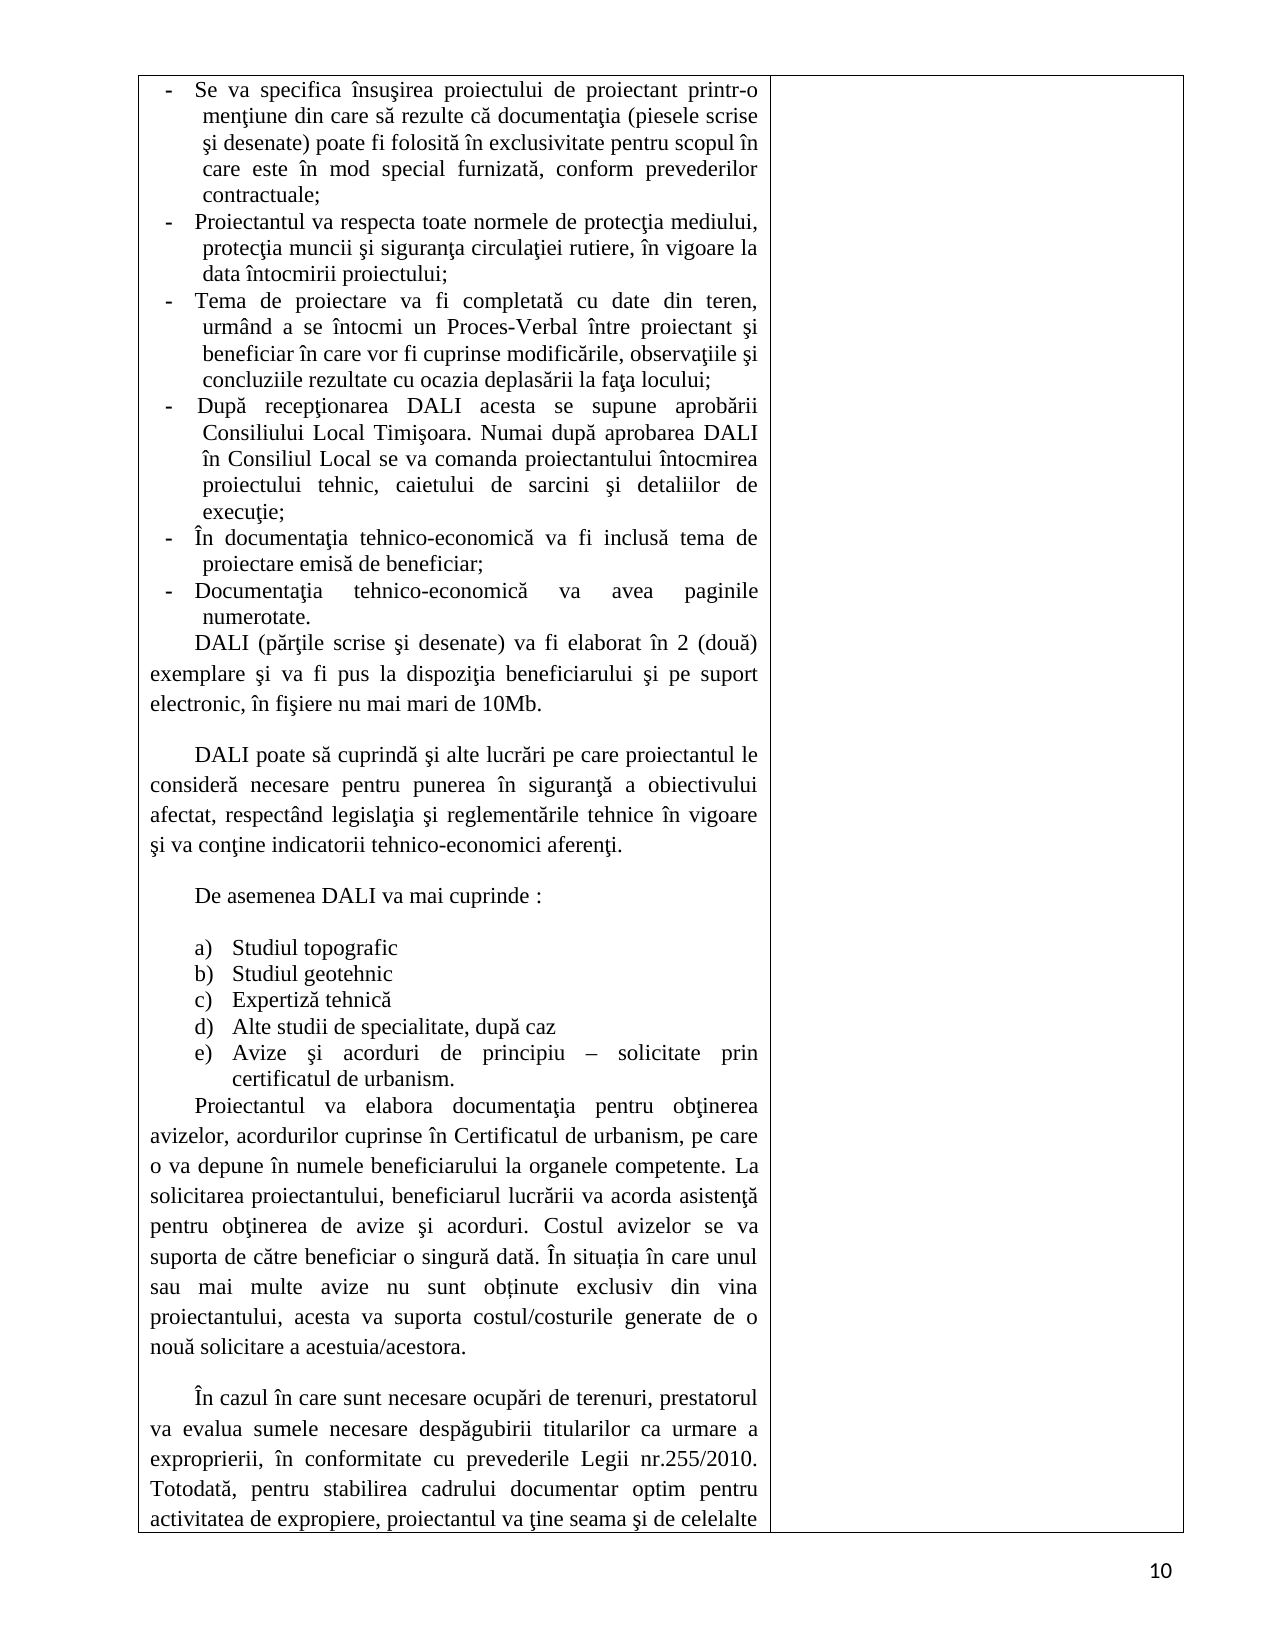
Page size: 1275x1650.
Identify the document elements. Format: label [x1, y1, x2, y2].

table_cell [771, 76, 1183, 1532]
table_cell [139, 76, 770, 1532]
